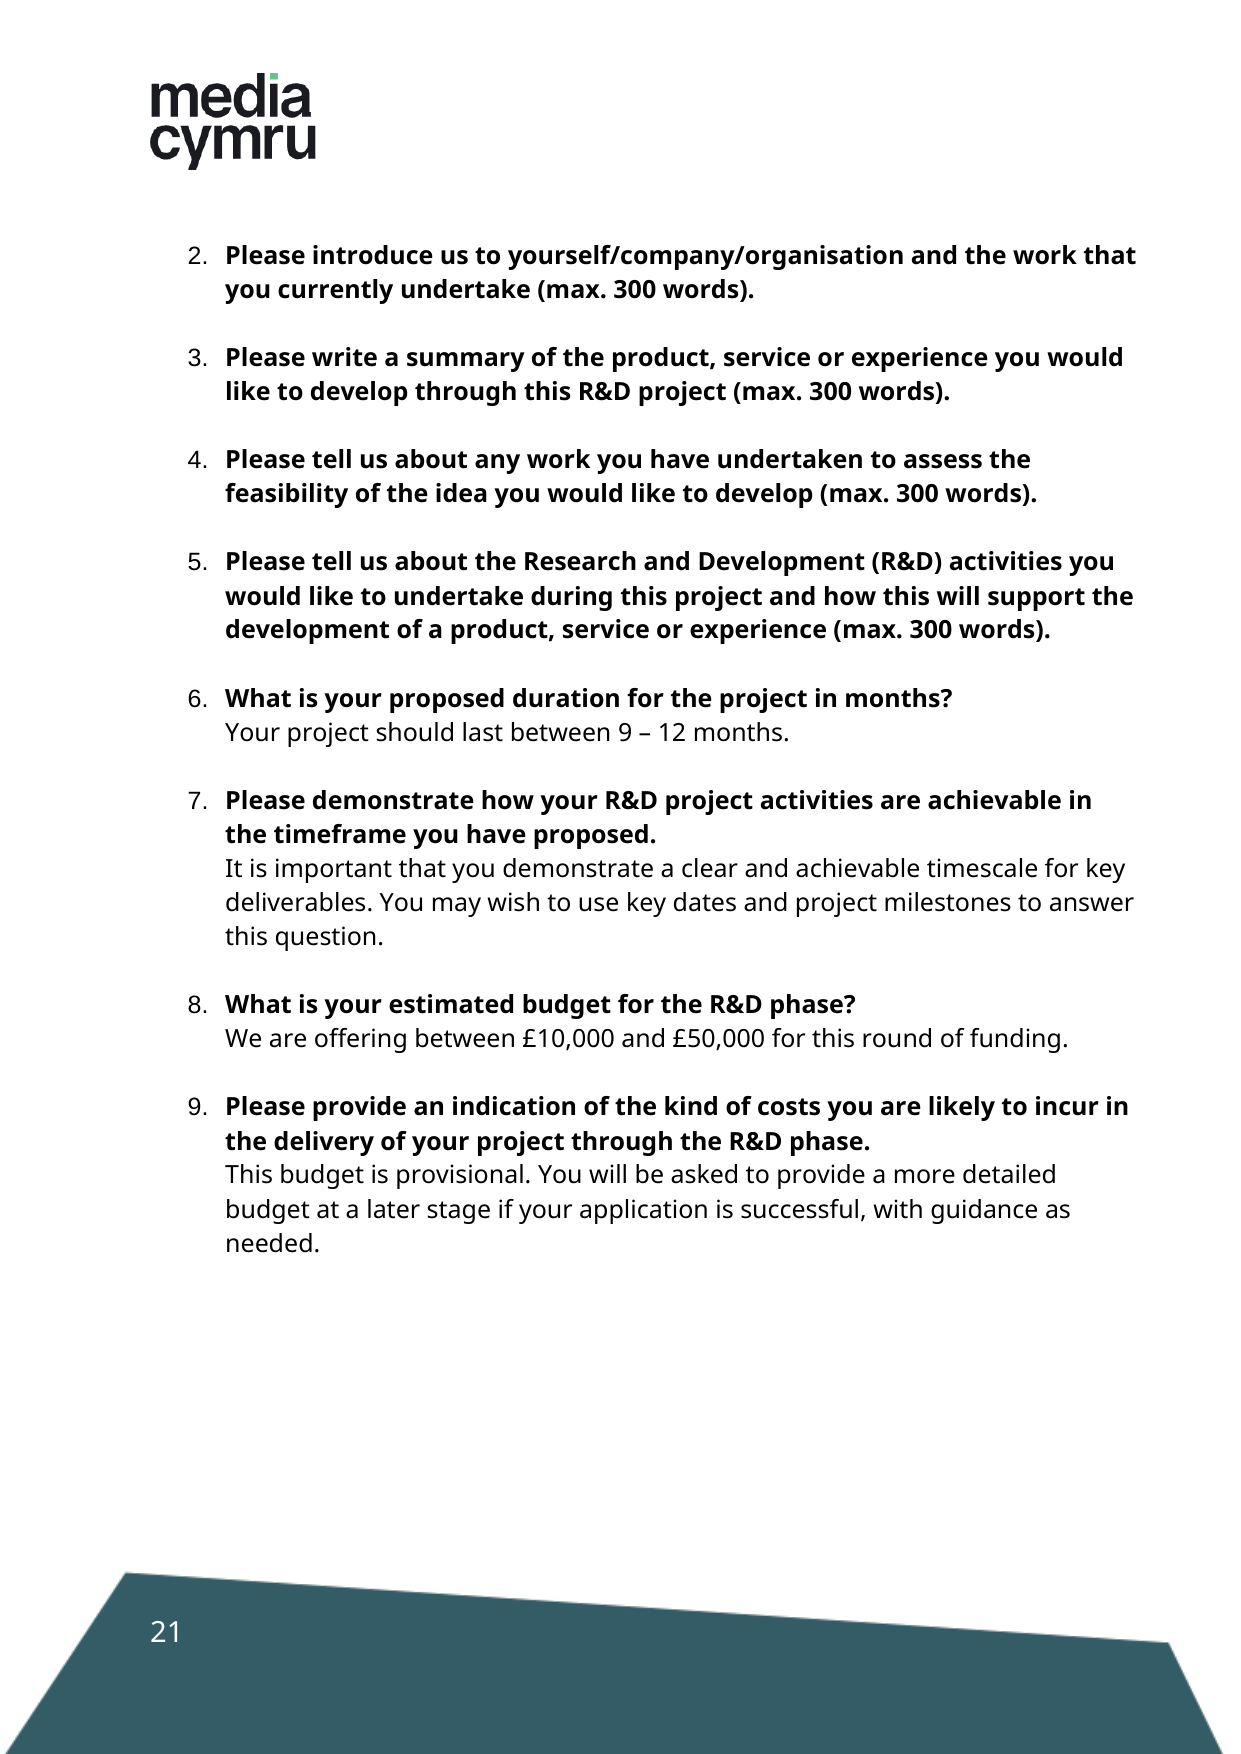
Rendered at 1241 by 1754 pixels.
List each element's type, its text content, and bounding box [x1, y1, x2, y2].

list Please tell us about the Research and Development (R&D) activities you would like to undertake during this project and how this will support the development of a product, service or experience (max. 300 words). [187, 544, 1139, 646]
list Please provide an indication of the kind of costs you are likely to incur in the delivery of your project through the R&D phase. [187, 1089, 1139, 1157]
list Please introduce us to yourself/company/organisation and the work that you currently undertake (max. 300 words). [187, 237, 1139, 306]
list What is your estimated budget for the R&D phase? We are offering between £10,000 and £50,000 for this round of funding. [187, 987, 1139, 1055]
text This budget is provisional. You will be asked to provide a more detailed budget at a later stage if your application is successful, with guidance as needed. [225, 1157, 1139, 1259]
list Please tell us about any work you have undertaken to assess the feasibility of the idea you would like to develop (max. 300 words). [187, 442, 1139, 510]
list Please demonstrate how your R&D project activities are achievable in the timeframe you have proposed. It is important that you demonstrate a clear and achievable timescale for key deliverables. You may wish to use key dates and project milestones to answer this question. [187, 782, 1139, 953]
list What is your proposed duration for the project in months? [187, 680, 1139, 714]
text Your project should last between 9 – 12 months. [150, 714, 1139, 748]
picture [150, 73, 316, 187]
list Please write a summary of the product, service or experience you would like to develop through this R&D project (max. 300 words). [187, 340, 1139, 408]
